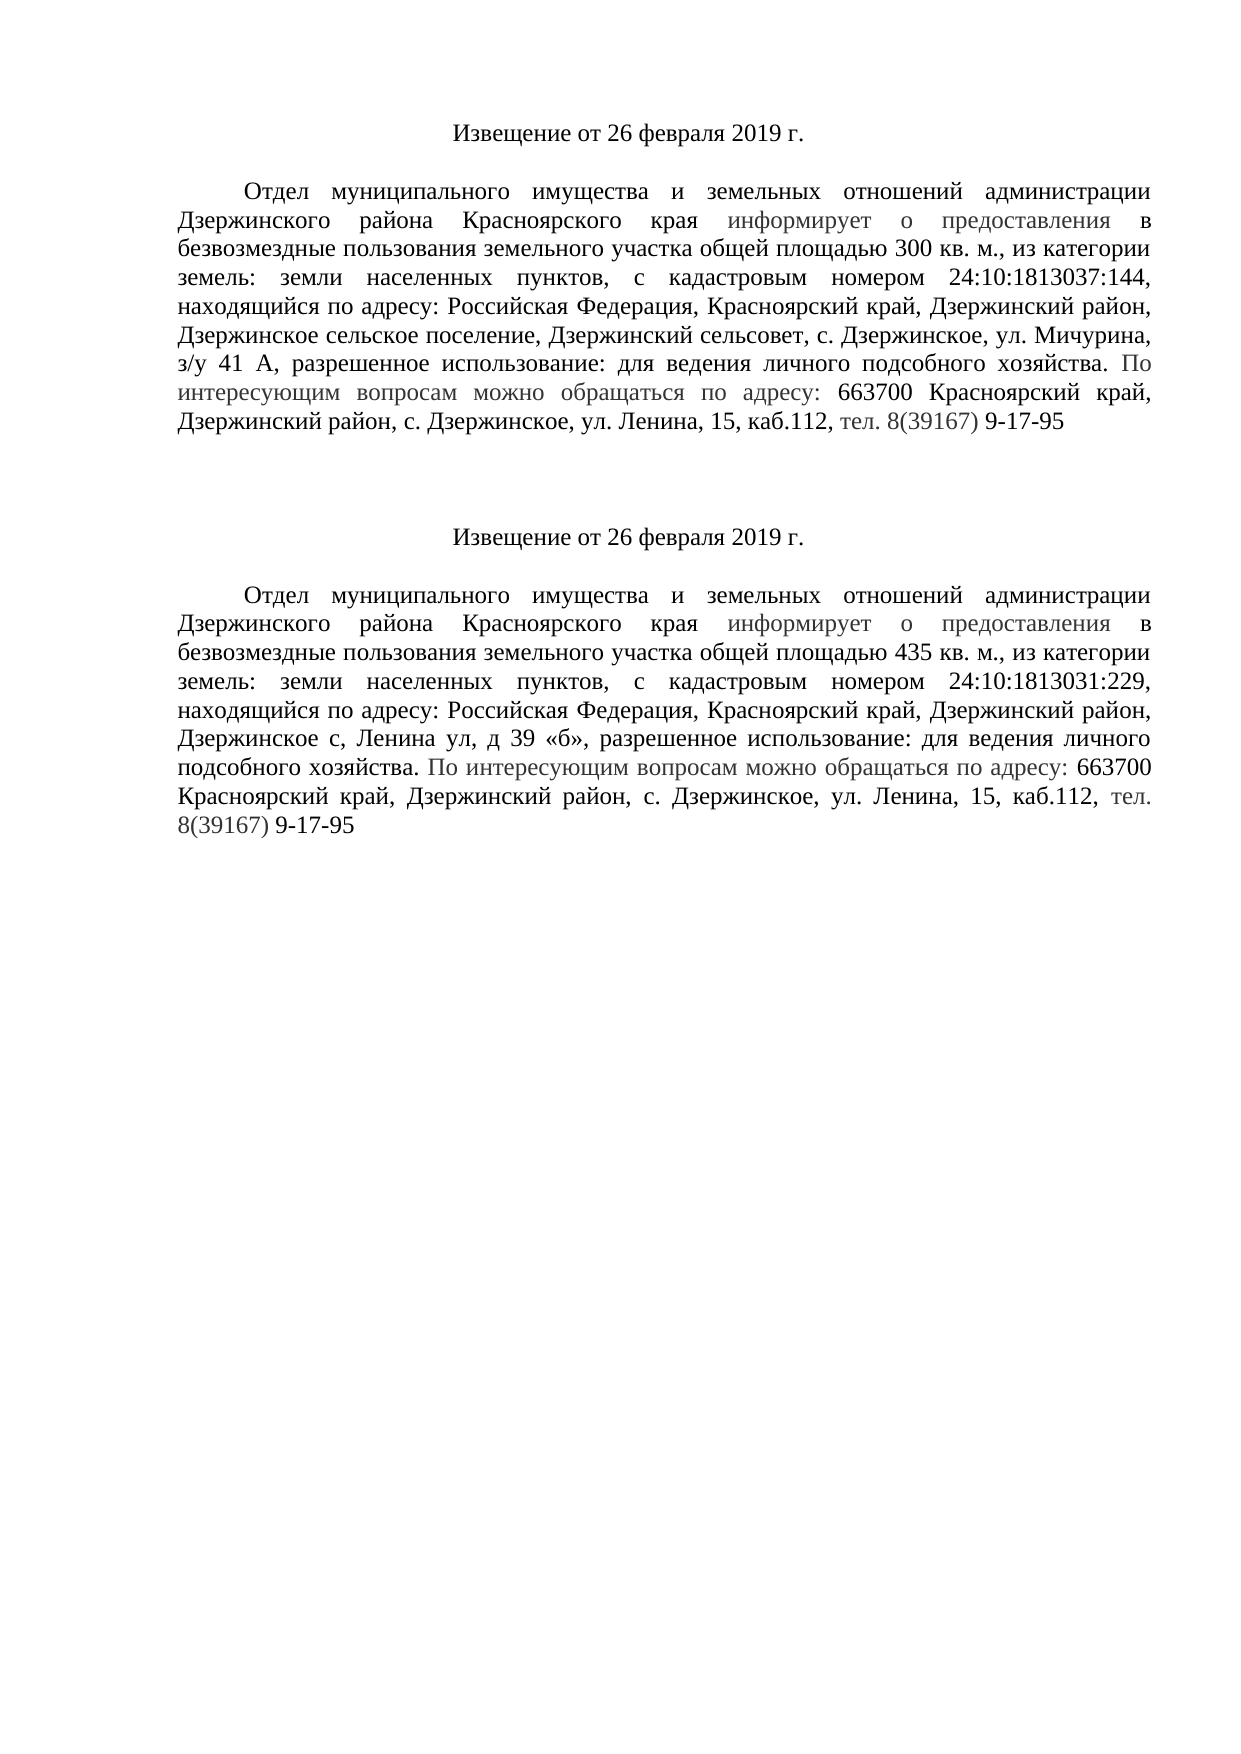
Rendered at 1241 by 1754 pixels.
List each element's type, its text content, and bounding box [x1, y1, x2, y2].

text Отдел муниципального имущества и земельных отношений администрации Дзержинского района Красноярского края информирует о предоставления в безвозмездные пользования земельного участка общей площадью 300 кв. м., из категории земель: земли населенных пунктов, с кадастровым номером 24:10:1813037:144, находящийся по адресу: Российская Федерация, Красноярский край, Дзержинский район, Дзержинское сельское поселение, Дзержинский сельсовет, с. Дзержинское, ул. Мичурина, з/у 41 А, разрешенное использование: для ведения личного подсобного хозяйства. По интересующим вопросам можно обращаться по адресу: 663700 Красноярский край, Дзержинский район, с. Дзержинское, ул. Ленина, 15, каб.112, тел. 8(39167) 9-17-95 [177, 176, 1152, 435]
text Извещение от 26 февраля 2019 г. [177, 118, 1152, 147]
text Извещение от 26 февраля 2019 г. [177, 522, 1152, 551]
text Отдел муниципального имущества и земельных отношений администрации Дзержинского района Красноярского края информирует о предоставления в безвозмездные пользования земельного участка общей площадью 435 кв. м., из категории земель: земли населенных пунктов, с кадастровым номером 24:10:1813031:229, находящийся по адресу: Российская Федерация, Красноярский край, Дзержинский район, Дзержинское с, Ленина ул, д 39 «б», разрешенное использование: для ведения личного подсобного хозяйства. По интересующим вопросам можно обращаться по адресу: 663700 Красноярский край, Дзержинский район, с. Дзержинское, ул. Ленина, 15, каб.112, тел. 8(39167) 9-17-95 [177, 580, 1152, 838]
